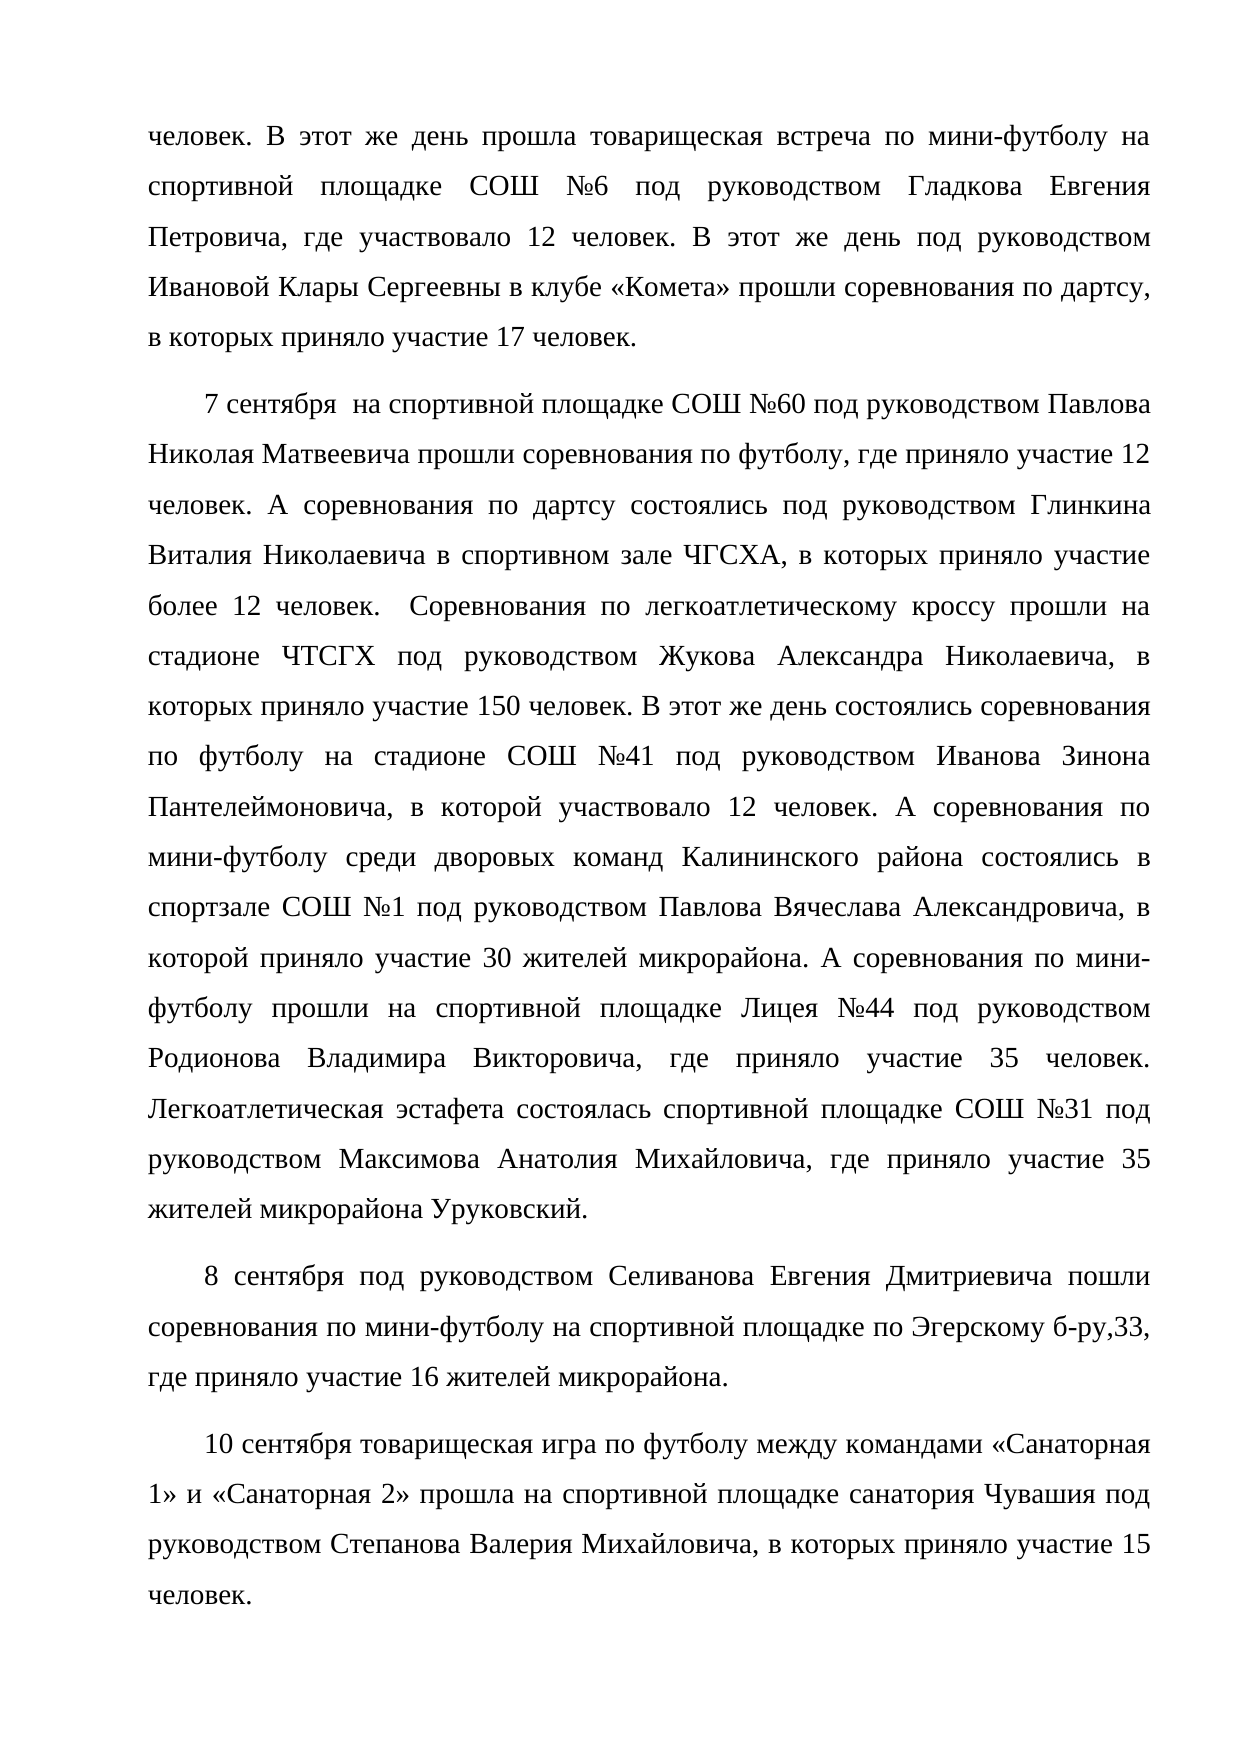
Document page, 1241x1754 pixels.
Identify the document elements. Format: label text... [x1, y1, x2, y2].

text 10 сентября товарищеская игра по футболу между командами «Санаторная 1» и «Санаторная 2» прошла на спортивной площадке санатория Чувашия под руководством Степанова Валерия Михайловича, в которых приняло участие 15 человек. [148, 1426, 1152, 1610]
text 8 сентября под руководством Селиванова Евгения Дмитриевича пошли соревнования по мини-футболу на спортивной площадке по Эгерскому б-ру,33, где приняло участие 16 жителей микрорайона. [148, 1258, 1152, 1392]
text 7 сентября на спортивной площадке СОШ №60 под руководством Павлова Николая Матвеевича прошли соревнования по футболу, где приняло участие 12 человек. А соревнования по дартсу состоялись под руководством Глинкина Виталия Николаевича в спортивном зале ЧГСХА, в которых приняло участие более 12 человек. Соревнования по легкоатлетическому кроссу прошли на стадионе ЧТСГХ под руководством Жукова Александра Николаевича, в которых приняло участие 150 человек. В этот же день состоялись соревнования по футболу на стадионе СОШ №41 под руководством Иванова Зинона Пантелеймоновича, в которой участвовало 12 человек. А соревнования по мини-футболу среди дворовых команд Калининского района состоялись в спортзале СОШ №1 под руководством Павлова Вячеслава Александровича, в которой приняло участие 30 жителей микрорайона. А соревнования по мини-футболу прошли на спортивной площадке Лицея №44 под руководством Родионова Владимира Викторовича, где приняло участие 35 человек. Легкоатлетическая эстафета состоялась спортивной площадке СОШ №31 под руководством Максимова Анатолия Михайловича, где приняло участие 35 жителей микрорайона Уруковский. [148, 470, 1152, 1225]
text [148, 118, 1152, 353]
